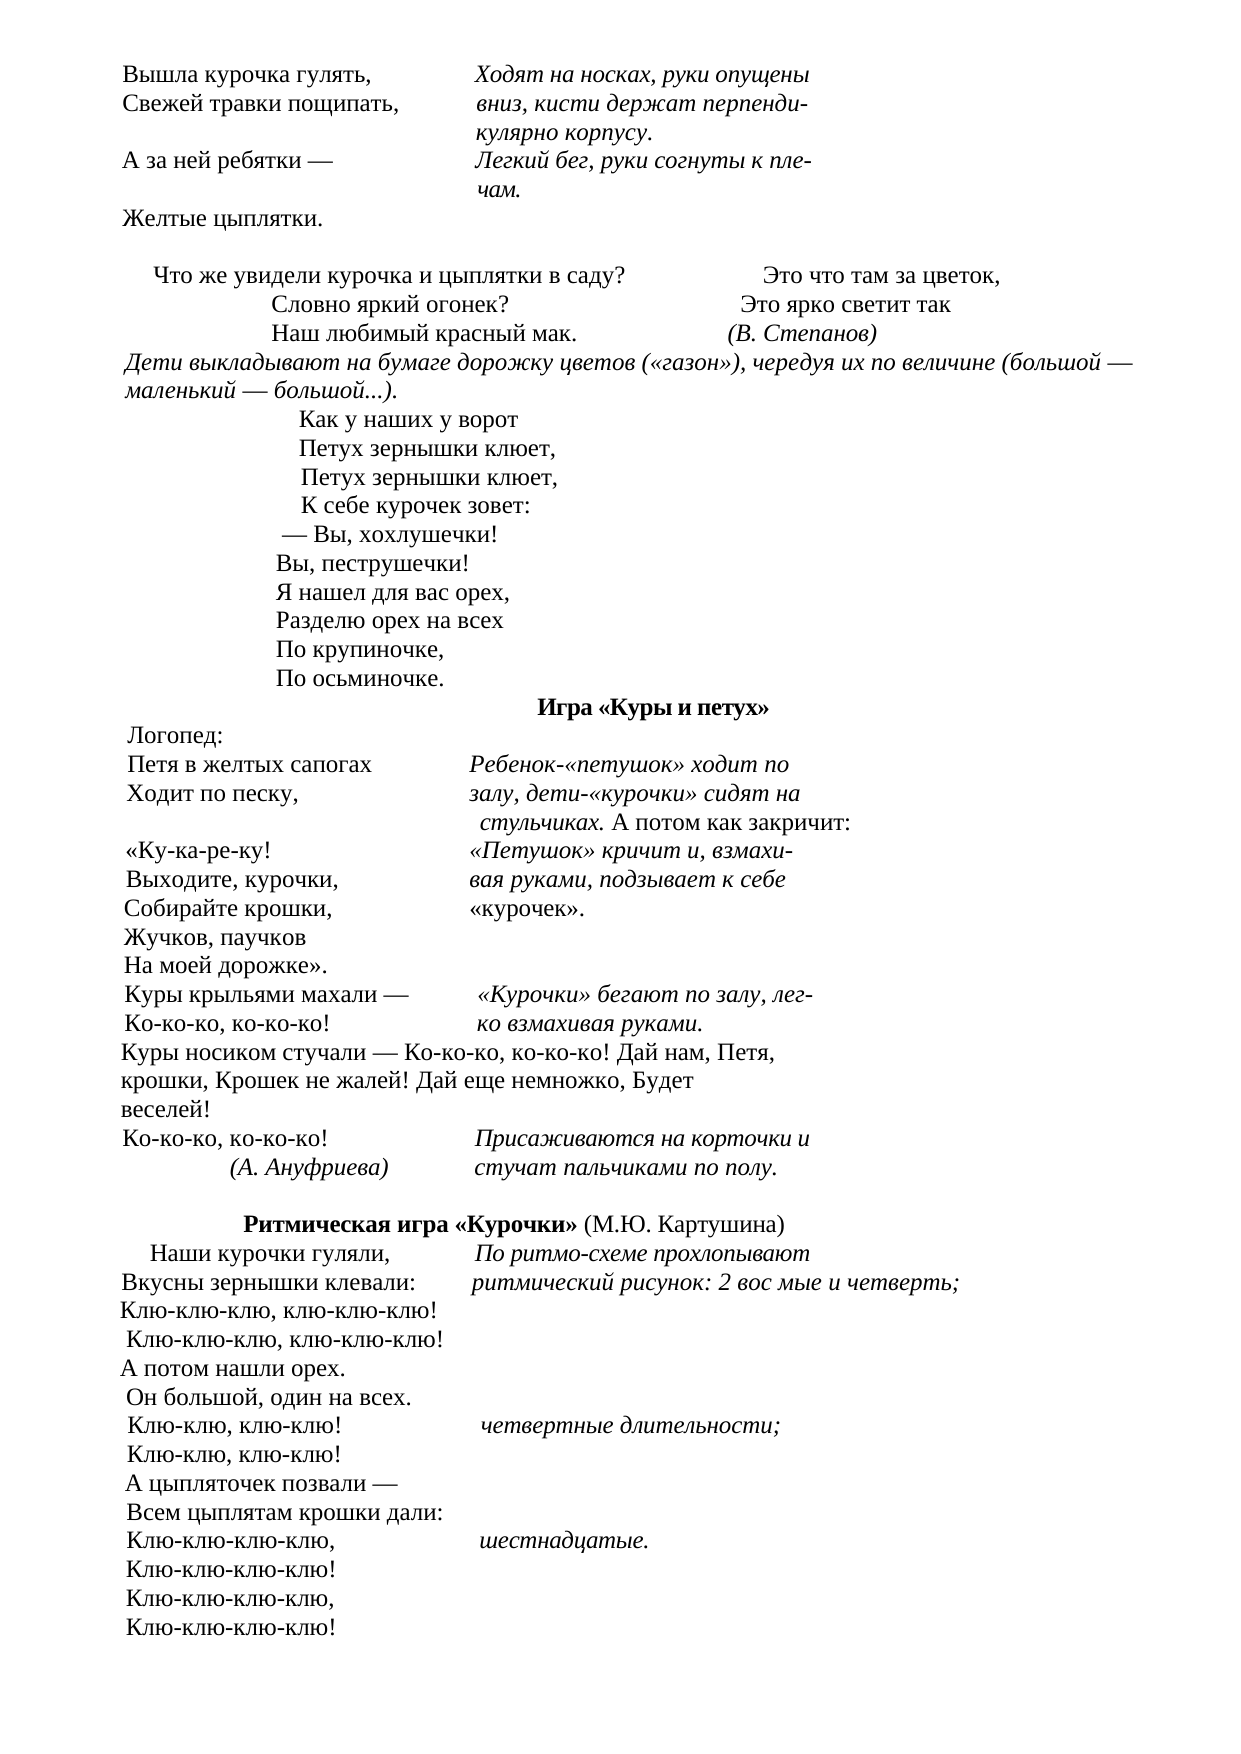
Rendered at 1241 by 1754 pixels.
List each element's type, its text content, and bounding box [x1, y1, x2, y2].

text А цыпляточек позвали — [124, 1468, 1181, 1497]
text Клю-клю-клю-клю! [126, 1612, 1181, 1640]
text Вы, пеструшечки! [276, 548, 917, 577]
text Куры крыльями махали — «Курочки» бегают по залу, лег- [124, 979, 1181, 1008]
text Выходите, курочки, вая руками, подзывает к себе [126, 864, 1181, 893]
text Собирайте крошки, «курочек». Жучков, паучков На моей дорожке». [124, 893, 1005, 979]
text Ко-ко-ко, ко-ко-ко! Присаживаются на корточки и [122, 1123, 1181, 1152]
text Клю-клю-клю-клю, шестнадцатые. [126, 1525, 1181, 1554]
text По крупиночке, [276, 634, 917, 663]
text Ко-ко-ко, ко-ко-ко! ко взмахивая руками. [124, 1008, 1181, 1037]
text чам. [477, 174, 1181, 203]
text (А. Ануфриева) стучат пальчиками по полу. [229, 1152, 1181, 1180]
text Что же увидели курочка и цыплятки в саду? Это что там за цветок, Словно яркий огонек? Это ярко светит так Наш любимый красный мак. (В. Степанов) [153, 260, 1049, 347]
text Клю-клю-клю-клю, [126, 1583, 1181, 1612]
text Он большой, один на всех. [119, 1382, 1049, 1410]
text К себе курочек зовет: [276, 490, 917, 519]
text Вышла курочка гулять, Ходят на носках, руки опущены [122, 59, 1181, 88]
text Как у наших у ворот [298, 404, 1181, 433]
text Клю-клю-клю, клю-клю-клю! [119, 1324, 1049, 1353]
text Логопед: [127, 720, 1181, 749]
text Куры носиком стучали — Ко-ко-ко, ко-ко-ко! Дай нам, Петя, крошки, Крошек не жалей! Дай еще немножко, Будет веселей! [121, 1037, 785, 1123]
text кулярно корпусу. [476, 117, 1181, 145]
text Клю-клю-клю-клю! [126, 1554, 1181, 1583]
text — Вы, хохлушечки! [276, 519, 917, 548]
text «Ку-ка-ре-ку! «Петушок» кричит и, взмахи- [125, 835, 1181, 864]
text Разделю орех на всех [276, 605, 917, 634]
text Вкусны зернышки клевали: ритмический рисунок: 2 вос мые и четверть; [121, 1267, 1181, 1295]
text Клю-клю, клю-клю! четвертные длительности; [127, 1410, 1181, 1439]
text Ритмическая игра «Курочки» (М.Ю. Картушина) [243, 1209, 1181, 1238]
text Петух зернышки клюет, [276, 462, 917, 490]
text А потом нашли орех. [119, 1353, 1049, 1382]
text стульчиках. А потом как закричит: [124, 807, 1005, 835]
text Свежей травки пощипать, вниз, кисти держат перпенди- [122, 88, 1181, 117]
text Желтые цыплятки. [122, 203, 1181, 232]
text Ходит по песку, залу, дети-«курочки» сидят на [126, 778, 1181, 807]
text Дети выкладывают на бумаге дорожку цветов («газон»), чередуя их по величине (большой — маленький — большой...). [125, 347, 1181, 404]
text Наши курочки гуляли, По ритмо-схеме прохлопывают [121, 1238, 1181, 1267]
text Я нашел для вас орех, [276, 577, 917, 605]
text Клю-клю-клю, клю-клю-клю! [119, 1295, 1049, 1324]
text Всем цыплятам крошки дали: [126, 1497, 1181, 1525]
text Клю-клю, клю-клю! [127, 1439, 1181, 1468]
text Петя в желтых сапогах Ребенок-«петушок» ходит по [127, 749, 1181, 778]
text Петух зернышки клюет, [298, 433, 1181, 462]
text Игра «Куры и петух» [126, 692, 1181, 720]
text По осьминочке. [276, 663, 917, 692]
text А за ней ребятки — Легкий бег, руки согнуты к пле- [122, 145, 1181, 174]
